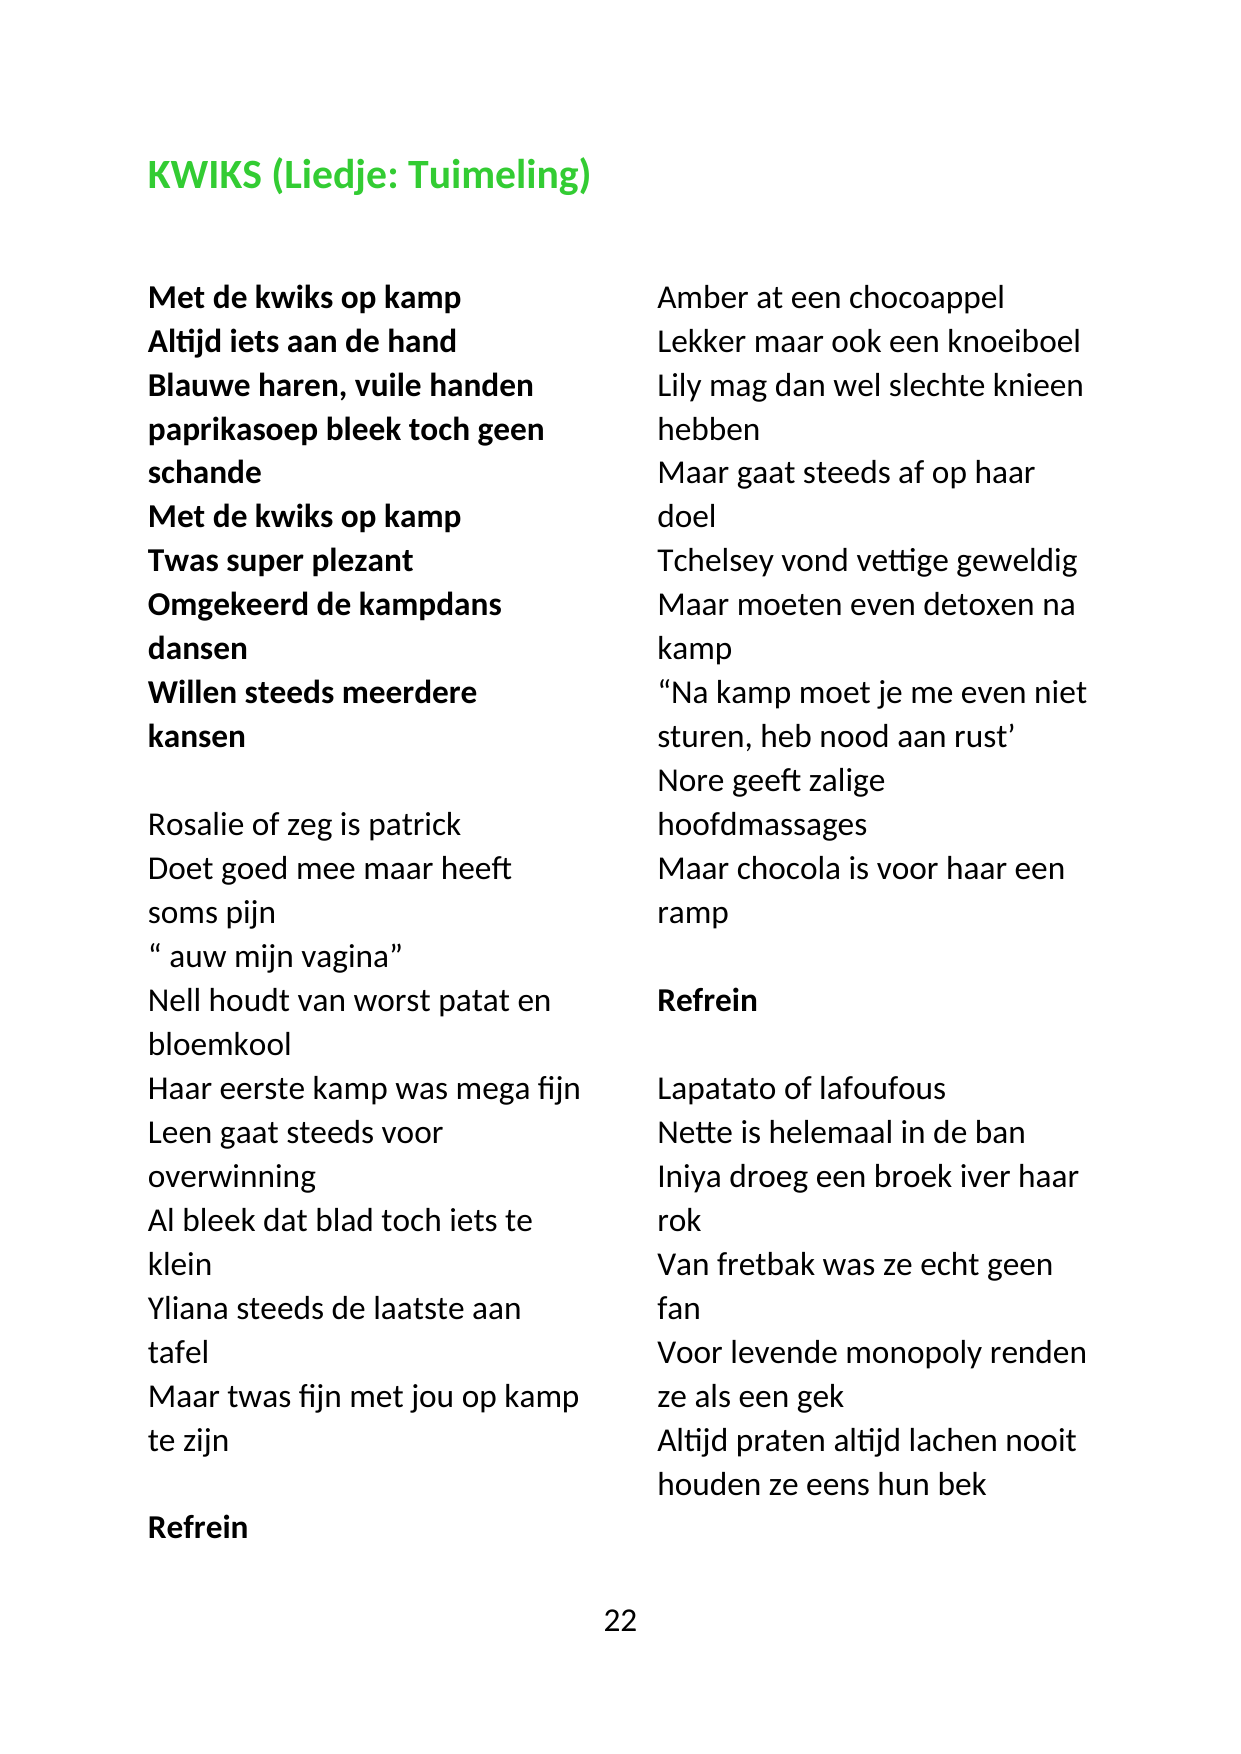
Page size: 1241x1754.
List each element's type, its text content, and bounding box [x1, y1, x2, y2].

text Refrein [657, 979, 1093, 1020]
text Van fretbak was ze echt geen fan [657, 1243, 1093, 1327]
text paprikasoep bleek toch geen schande [148, 408, 583, 492]
text Amber at een chocoappel [657, 276, 1093, 316]
text Lapatato of lafoufous [657, 1067, 1093, 1108]
text Omgekeerd de kampdans dansen [148, 583, 583, 668]
text Altijd praten altijd lachen nooit houden ze eens hun bek [657, 1419, 1093, 1503]
text Nette is helemaal in de ban [657, 1111, 1093, 1152]
text Maar chocola is voor haar een ramp [657, 847, 1093, 932]
text Refrein [148, 1507, 583, 1547]
text kwiks (Liedje: Tuimeling) [148, 148, 1093, 198]
text Tchelsey vond vettige geweldig [657, 539, 1093, 580]
text Haar eerste kamp was mega fijn [148, 1067, 583, 1108]
text Nell houdt van worst patat en bloemkool [148, 979, 583, 1064]
text Met de kwiks op kamp [148, 496, 583, 536]
text Doet goed mee maar heeft soms pijn [148, 847, 583, 932]
text Met de kwiks op kamp [148, 276, 583, 316]
text Yliana steeds de laatste aan tafel [148, 1287, 583, 1371]
text Nore geeft zalige hoofdmassages [657, 759, 1093, 844]
text Lily mag dan wel slechte knieen hebben [657, 364, 1093, 448]
text “ auw mijn vagina” [148, 935, 583, 976]
text Iniya droeg een broek iver haar rok [657, 1155, 1093, 1239]
text Rosalie of zeg is patrick [148, 803, 583, 844]
text “Na kamp moet je me even niet sturen, heb nood aan rust’ [657, 671, 1093, 756]
text Al bleek dat blad toch iets te klein [148, 1199, 583, 1283]
text Willen steeds meerdere kansen [148, 671, 583, 756]
text Altijd iets aan de hand [148, 320, 583, 360]
text Maar moeten even detoxen na kamp [657, 583, 1093, 668]
text Maar gaat steeds af op haar doel [657, 452, 1093, 536]
text Lekker maar ook een knoeiboel [657, 320, 1093, 360]
text Twas super plezant [148, 539, 583, 580]
text Maar twas fijn met jou op kamp te zijn [148, 1375, 583, 1459]
text Leen gaat steeds voor overwinning [148, 1111, 583, 1196]
text Blauwe haren, vuile handen [148, 364, 583, 404]
text Voor levende monopoly renden ze als een gek [657, 1331, 1093, 1415]
